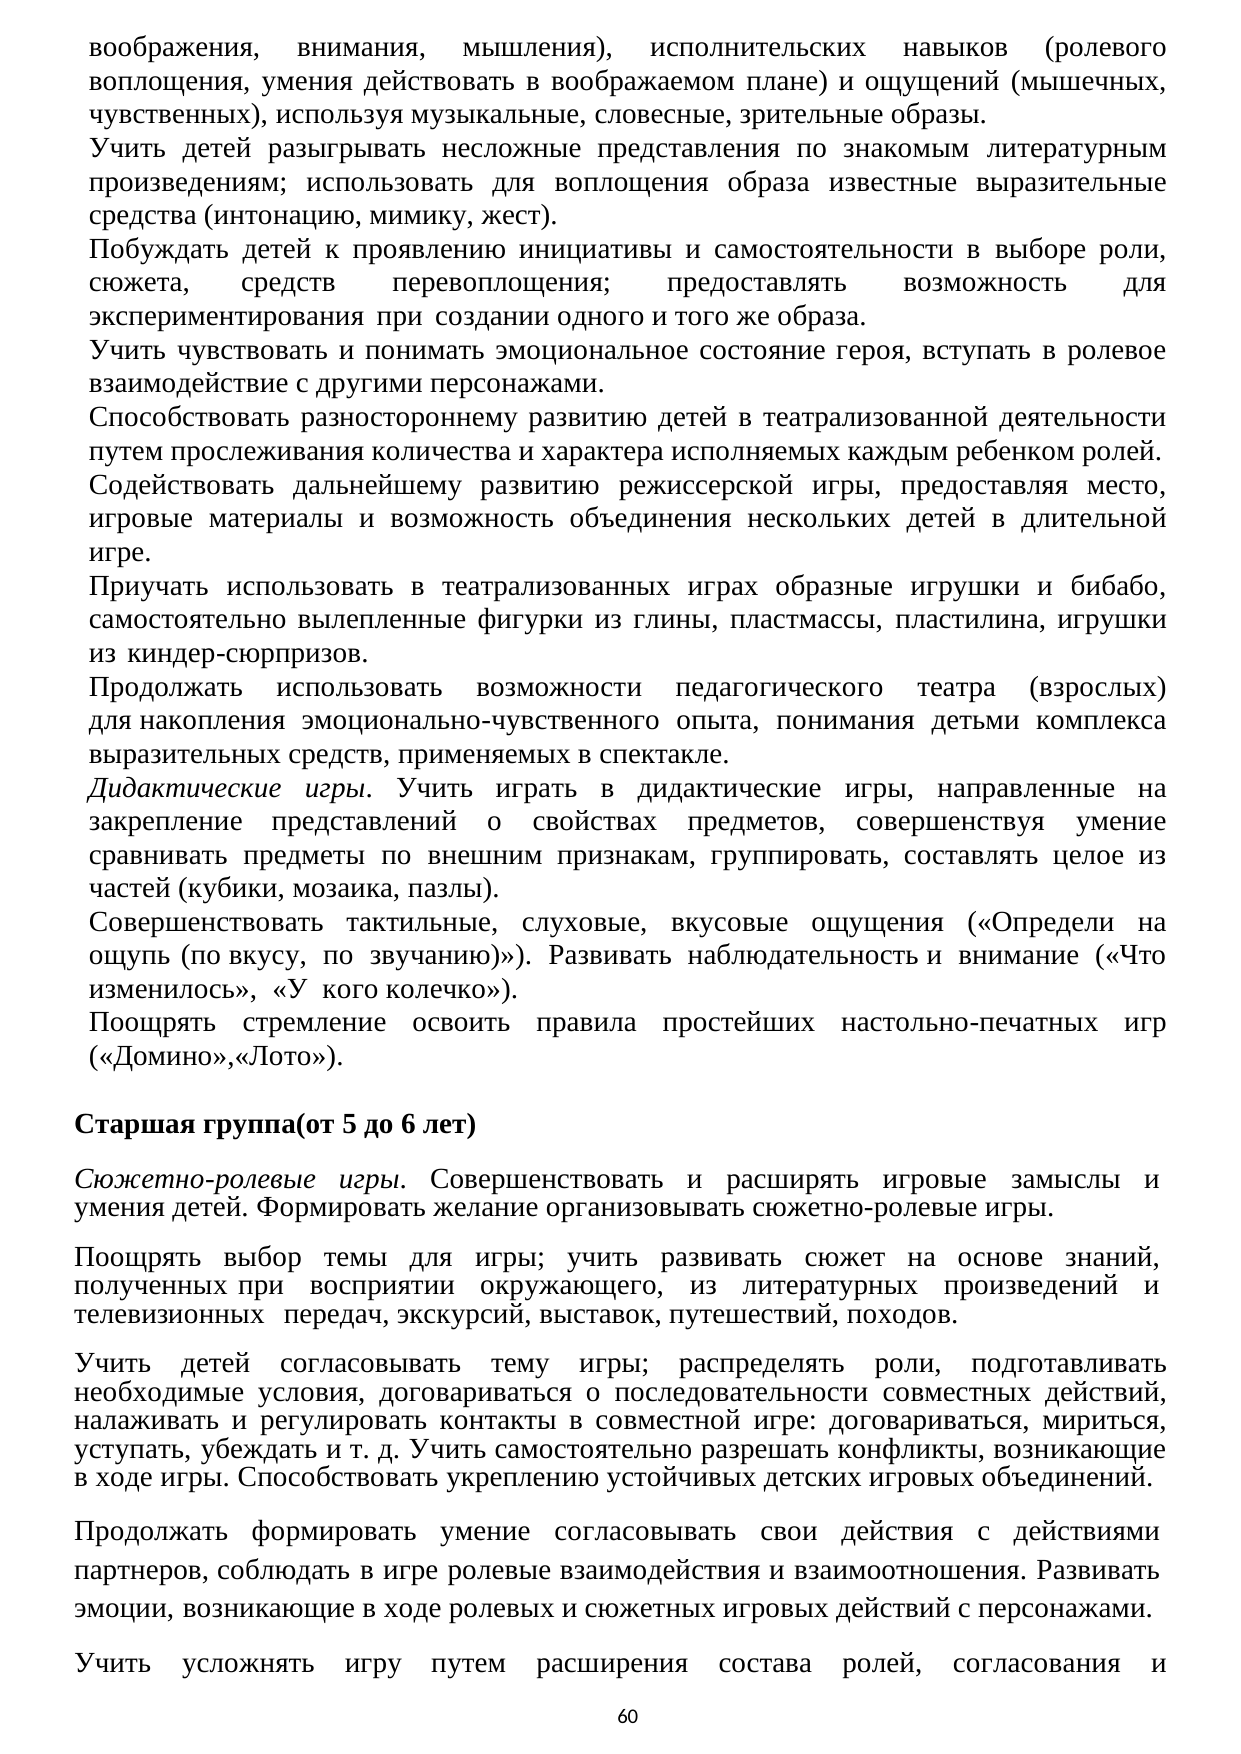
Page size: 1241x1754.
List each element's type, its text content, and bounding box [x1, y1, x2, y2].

text Учить детей разыгрывать несложные представления по знакомым литературным произведениям; использовать для воплощения образа известные выразительные средства (интонацию, мимику, жест). [89, 130, 1166, 231]
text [89, 29, 1166, 130]
text Продолжать формировать умение согласовывать свои действия с действиями партнеров, соблюдать в игре ролевые взаимодействия и взаимоотношения. Развивать эмоции, возникающие в ходе ролевых и сюжетных игровых действий с персонажами. [74, 1513, 1160, 1624]
text Учить чувствовать и понимать эмоциональное состояние героя, вступать в ролевое взаимодействие с другими персонажами. [89, 332, 1166, 399]
text Сюжетно-ролевые игры. Совершенствовать и расширять игровые замыслы и умения детей. Формировать желание организовывать сюжетно-ролевые игры. [74, 1165, 1159, 1222]
text Побуждать детей к проявлению инициативы и самостоятельности в выборе роли, сюжета, средств перевоплощения; предоставлять возможность для экспериментирования при создании одного и того же образа. [89, 231, 1166, 332]
text Старшая группа(от 5 до 6 лет) [74, 1106, 701, 1139]
text Продолжать использовать возможности педагогического театра (взрослых) для накопления эмоционально-чувственного опыта, понимания детьми комплекса выразительных средств, применяемых в спектакле. [89, 669, 1166, 769]
text Поощрять выбор темы для игры; учить развивать сюжет на основе знаний, полученных при восприятии окружающего, из литературных произведений и телевизионных передач, экскурсий, выставок, путешествий, походов. [74, 1243, 1160, 1329]
text Дидактические игры. Учить играть в дидактические игры, направленные на закрепление представлений о свойствах предметов, совершенствуя умение сравнивать предметы по внешним признакам, группировать, составлять целое из частей (кубики, мозаика, пазлы). [89, 770, 1166, 904]
text Поощрять стремление освоить правила простейших настольно-печатных игр («Домино»,«Лото»). [89, 1004, 1166, 1072]
text Приучать использовать в театрализованных играх образные игрушки и бибабо, самостоятельно вылепленные фигурки из глины, пластмассы, пластилина, игрушки из киндер-сюрпризов. [89, 568, 1166, 669]
text Совершенствовать тактильные, слуховые, вкусовые ощущения («Определи на ощупь (по вкусу, по звучанию)»). Развивать наблюдательность и внимание («Что изменилось», «У кого колечко»). [89, 904, 1166, 1004]
text Содействовать дальнейшему развитию режиссерской игры, предоставляя место, игровые материалы и возможность объединения нескольких детей в длительной игре. [89, 467, 1166, 568]
text Учить детей согласовывать тему игры; распределять роли, подготавливать необходимые условия, договариваться о последовательности совместных действий, налаживать и регулировать контакты в совместной игре: договариваться, мириться, уступать, убеждать и т. д. Учить самостоятельно разрешать конфликты, возникающие в ходе игры. Способствовать укреплению устойчивых детских игровых объединений. [74, 1350, 1166, 1492]
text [74, 1650, 1166, 1678]
text Способствовать разностороннему развитию детей в театрализованной деятельности путем прослеживания количества и характера исполняемых каждым ребенком ролей. [89, 399, 1166, 467]
